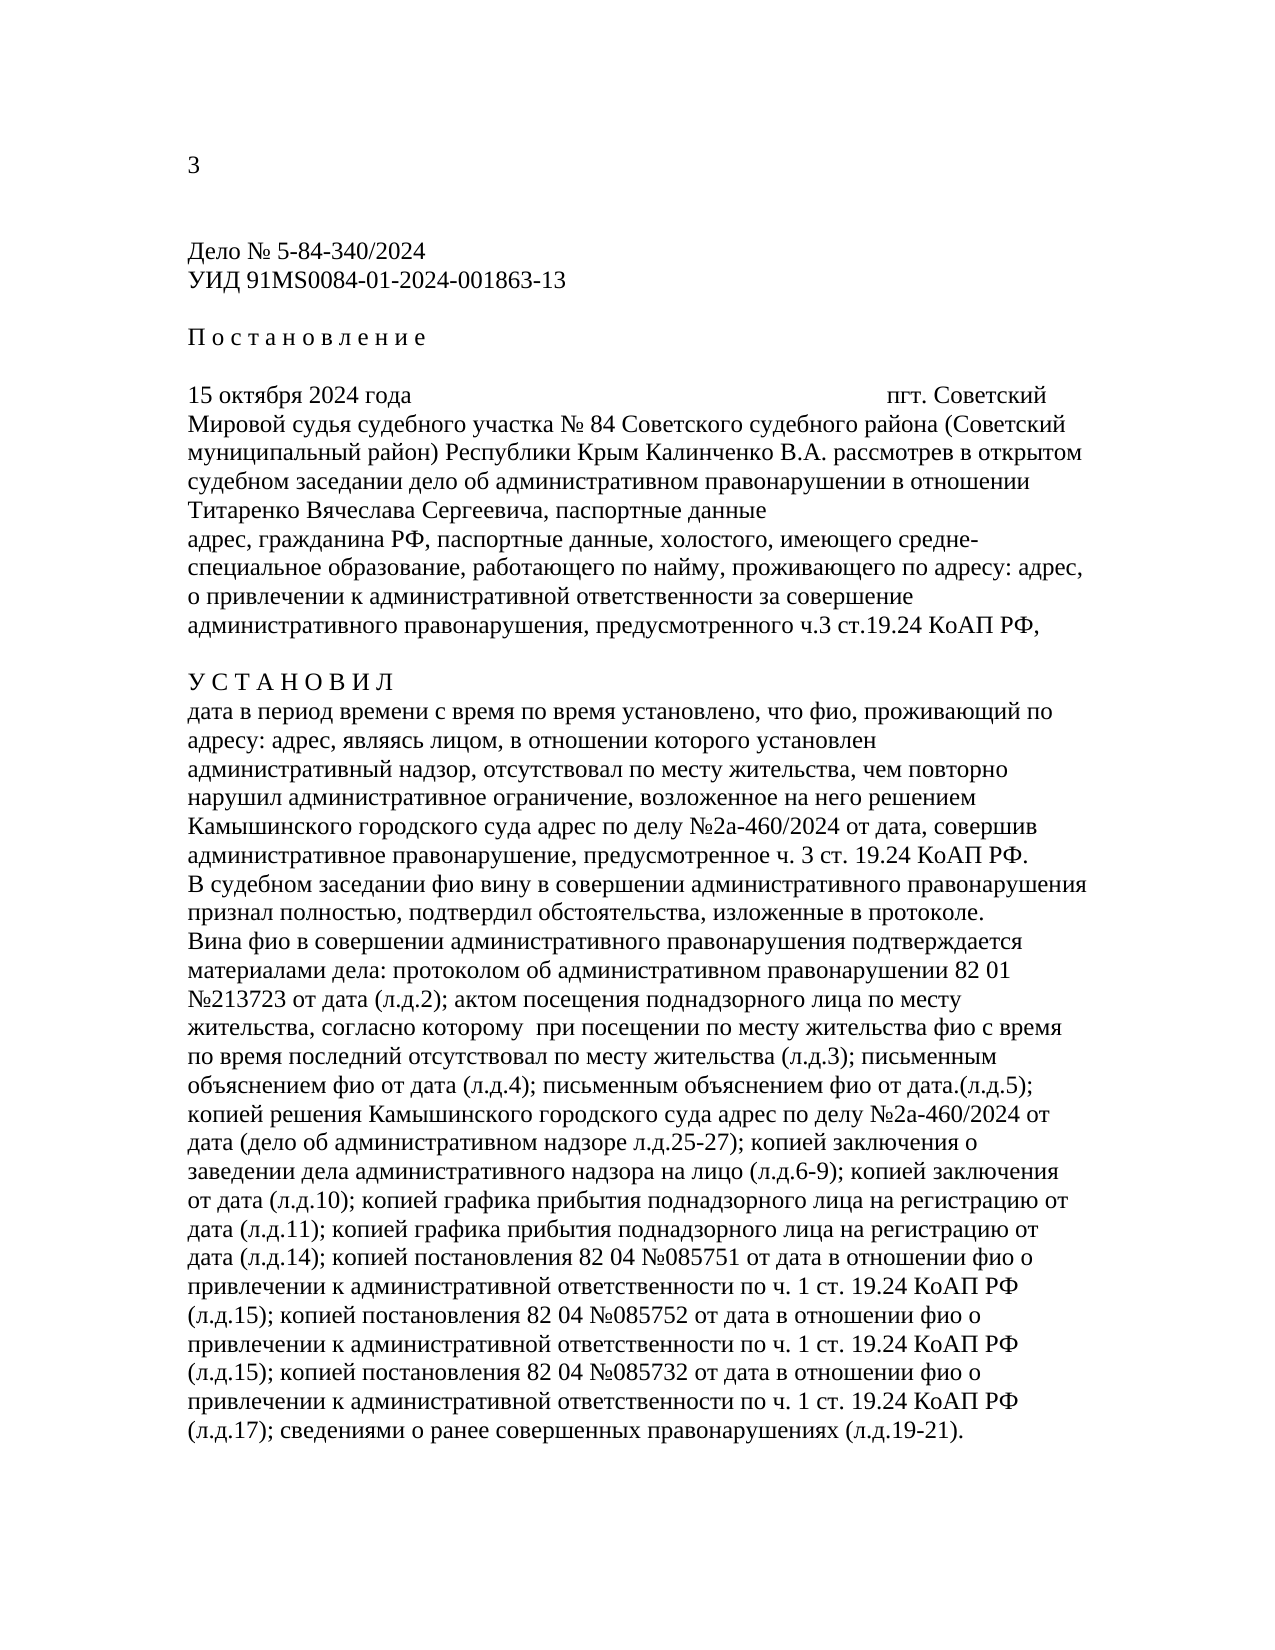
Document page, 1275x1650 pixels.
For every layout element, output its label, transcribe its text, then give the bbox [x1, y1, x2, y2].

text Вина фио в совершении административного правонарушения подтверждается материалами дела: протоколом об административном правонарушении 82 01 №213723 от дата (л.д.2); актом посещения поднадзорного лица по месту жительства, согласно которому при посещении по месту жительства фио с время по время последний отсутствовал по месту жительства (л.д.3); письменным объяснением фио от дата (л.д.4); письменным объяснением фио от дата.(л.д.5); копией решения Камышинского городского суда адрес по делу №2а-460/2024 от дата (дело об административном надзоре л.д.25-27); копией заключения о заведении дела административного надзора на лицо (л.д.6-9); копией заключения от дата (л.д.10); копией графика прибытия поднадзорного лица на регистрацию от дата (л.д.11); копией графика прибытия поднадзорного лица на регистрацию от дата (л.д.14); копией постановления 82 04 №085751 от дата в отношении фио о привлечении к административной ответственности по ч. 1 ст. 19.24 КоАП РФ (л.д.15); копией постановления 82 04 №085752 от дата в отношении фио о привлечении к административной ответственности по ч. 1 ст. 19.24 КоАП РФ (л.д.15); копией постановления 82 04 №085732 от дата в отношении фио о привлечении к административной ответственности по ч. 1 ст. 19.24 КоАП РФ (л.д.17); сведениями о ранее совершенных правонарушениях (л.д.19-21). [187, 926, 1087, 1444]
text 3 [187, 150, 1087, 179]
text Титаренко Вячеслава Сергеевича, паспортные данные [187, 495, 1087, 524]
text 15 октября 2024 года пгт. Советский [187, 380, 1087, 409]
text У С Т А Н О В И Л [187, 667, 1087, 696]
text адрес, гражданина РФ, паспортные данные, холостого, имеющего средне-специальное образование, работающего по найму, проживающего по адресу: адрес, [187, 524, 1087, 581]
text УИД 91MS0084-01-2024-001863-13 [187, 265, 1087, 294]
text Мировой судья судебного участка № 84 Советского судебного района (Советский муниципальный район) Республики Крым Калинченко В.А. рассмотрев в открытом судебном заседании дело об административном правонарушении в отношении [187, 409, 1087, 495]
text В судебном заседании фио вину в совершении административного правонарушения признал полностью, подтвердил обстоятельства, изложенные в протоколе. [187, 869, 1087, 926]
text П о с т а н о в л е н и е [187, 322, 1087, 351]
text дата в период времени с время по время установлено, что фио, проживающий по адресу: адрес, являясь лицом, в отношении которого установлен административный надзор, отсутствовал по месту жительства, чем повторно нарушил административное ограничение, возложенное на него решением Камышинского городского суда адрес по делу №2а-460/2024 от дата, совершив административное правонарушение, предусмотренное ч. 3 ст. 19.24 КоАП РФ. [187, 696, 1087, 869]
text о привлечении к административной ответственности за совершение административного правонарушения, предусмотренного ч.3 ст.19.24 КоАП РФ, [187, 581, 1087, 639]
text Дело № 5-84-340/2024 [187, 236, 1087, 265]
